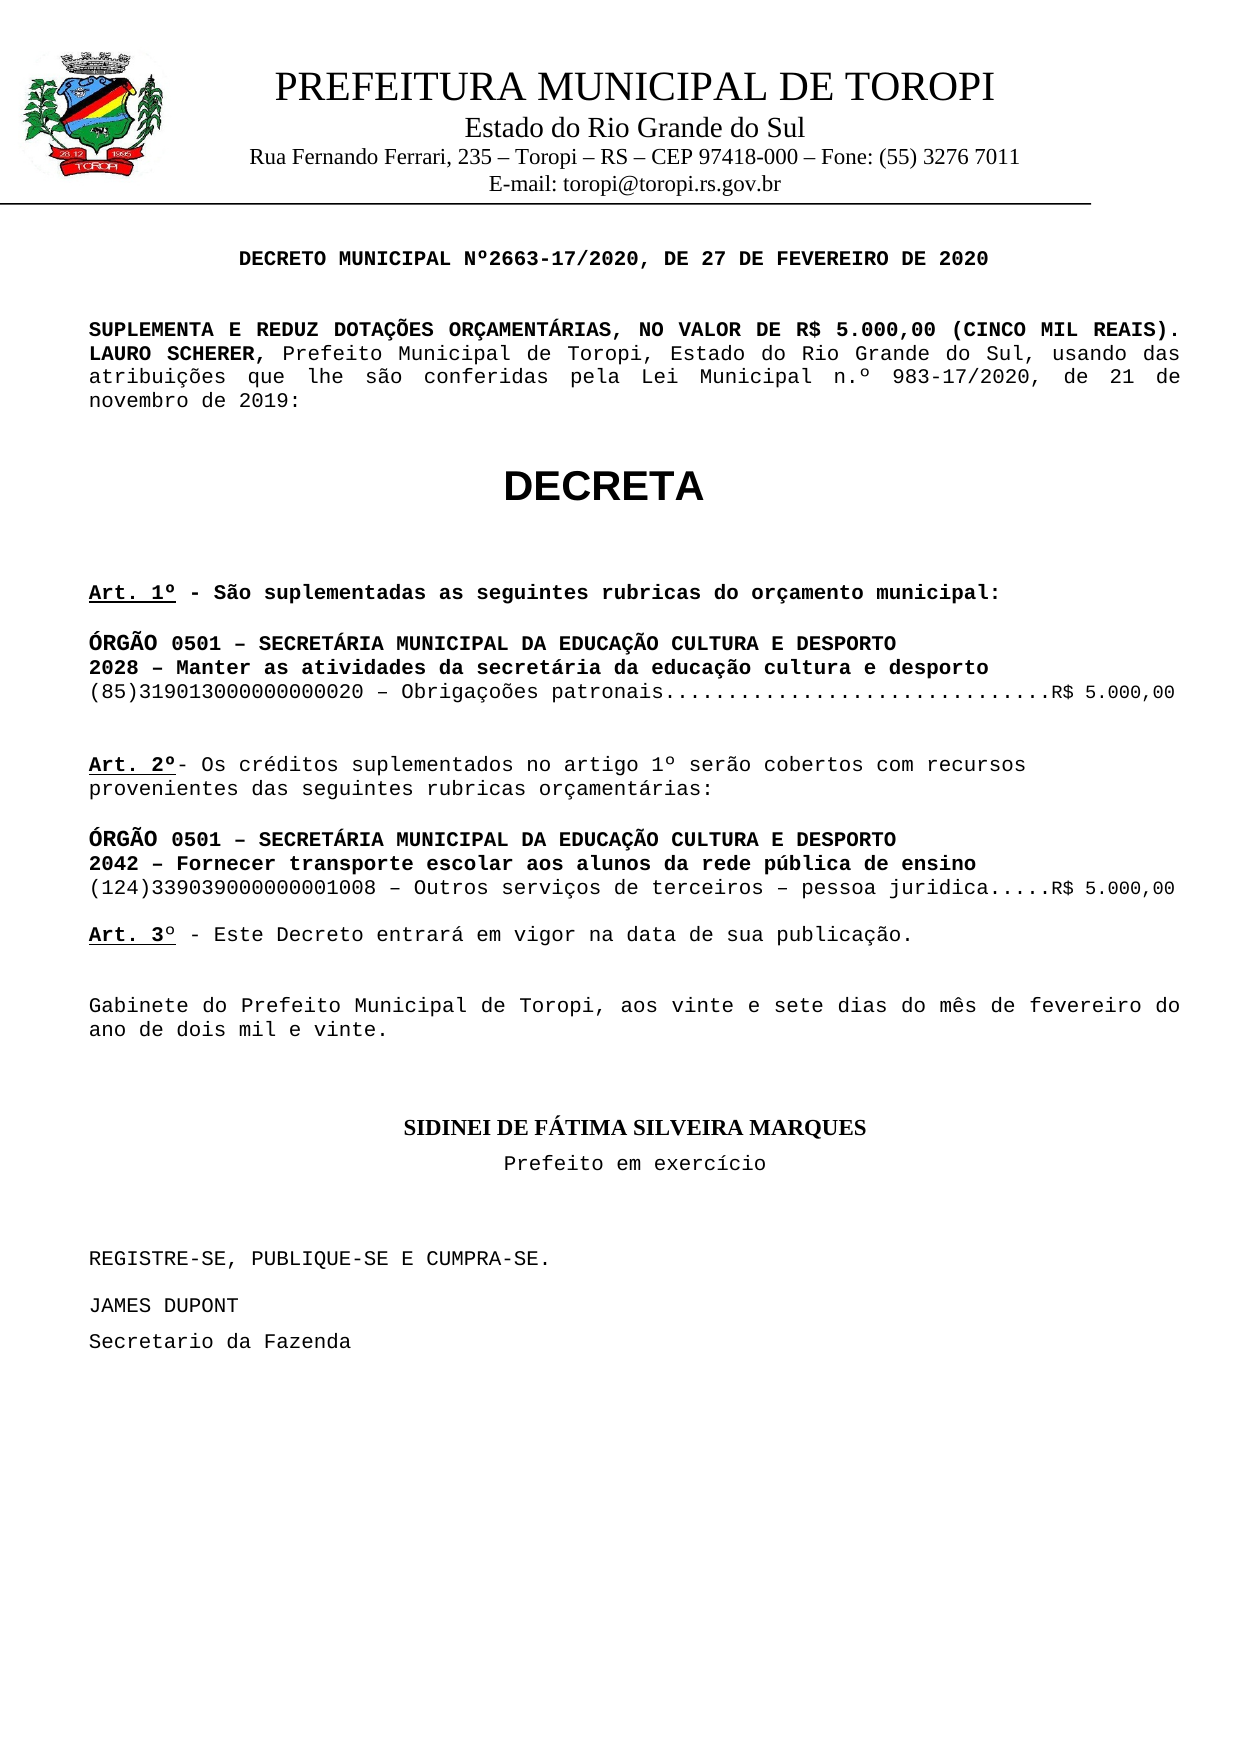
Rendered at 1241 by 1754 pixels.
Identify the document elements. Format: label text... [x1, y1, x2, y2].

text Art. 3º - Este Decreto entrará em vigor na data de sua publicação. [89, 924, 1181, 948]
text REGISTRE-SE, PUBLIQUE-SE E CUMPRA-SE. [89, 1248, 1181, 1271]
text 2028 – Manter as atividades da secretária da educação cultura e desporto [89, 657, 1181, 681]
text Art. 2º- Os créditos suplementados no artigo 1º serão cobertos com recursos [89, 754, 1181, 778]
text ÓRGÃO 0501 – SECRETÁRIA MUNICIPAL DA EDUCAÇÃO CULTURA E DESPORTO [89, 827, 1181, 853]
text DECRETO MUNICIPAL Nº2663-17/2020, DE 27 DE FEVEREIRO DE 2020 [89, 248, 1181, 272]
text Gabinete do Prefeito Municipal de Toropi, aos vinte e sete dias do mês de fevereiro do ano de dois mil e vinte. [89, 995, 1181, 1043]
text (124)339039000000001008 – Outros serviços de terceiros – pessoa juridica.....R$ 5.000,00 [89, 877, 1181, 901]
picture [8, 37, 177, 191]
subtitle Secretario da Fazenda [89, 1331, 1181, 1354]
text SUPLEMENTA E REDUZ DOTAÇÕES ORÇAMENTÁRIAS, NO VALOR DE R$ 5.000,00 (CINCO MIL REAIS). LAURO SCHERER, Prefeito Municipal de Toropi, Estado do Rio Grande do Sul, usando das atribuições que lhe são conferidas pela Lei Municipal n.º 983-17/2020, de 21 de novembro de 2019: [89, 319, 1181, 414]
text (85)319013000000000020 – Obrigaçoões patronais...............................R$ 5.000,00 [89, 681, 1181, 705]
subtitle DECRETA [89, 462, 1181, 510]
subtitle SIDINEI DE FÁTIMA SILVEIRA MARQUES [89, 1113, 1181, 1140]
subtitle Art. 1º - São suplementadas as seguintes rubricas do orçamento municipal: [89, 582, 1181, 606]
text Prefeito em exercício [89, 1153, 1181, 1177]
text provenientes das seguintes rubricas orçamentárias: [89, 778, 1181, 802]
text 2042 – Fornecer transporte escolar aos alunos da rede pública de ensino [89, 853, 1181, 877]
subtitle JAMES DUPONT [89, 1295, 1181, 1319]
text ÓRGÃO 0501 – SECRETÁRIA MUNICIPAL DA EDUCAÇÃO CULTURA E DESPORTO [89, 631, 1181, 657]
